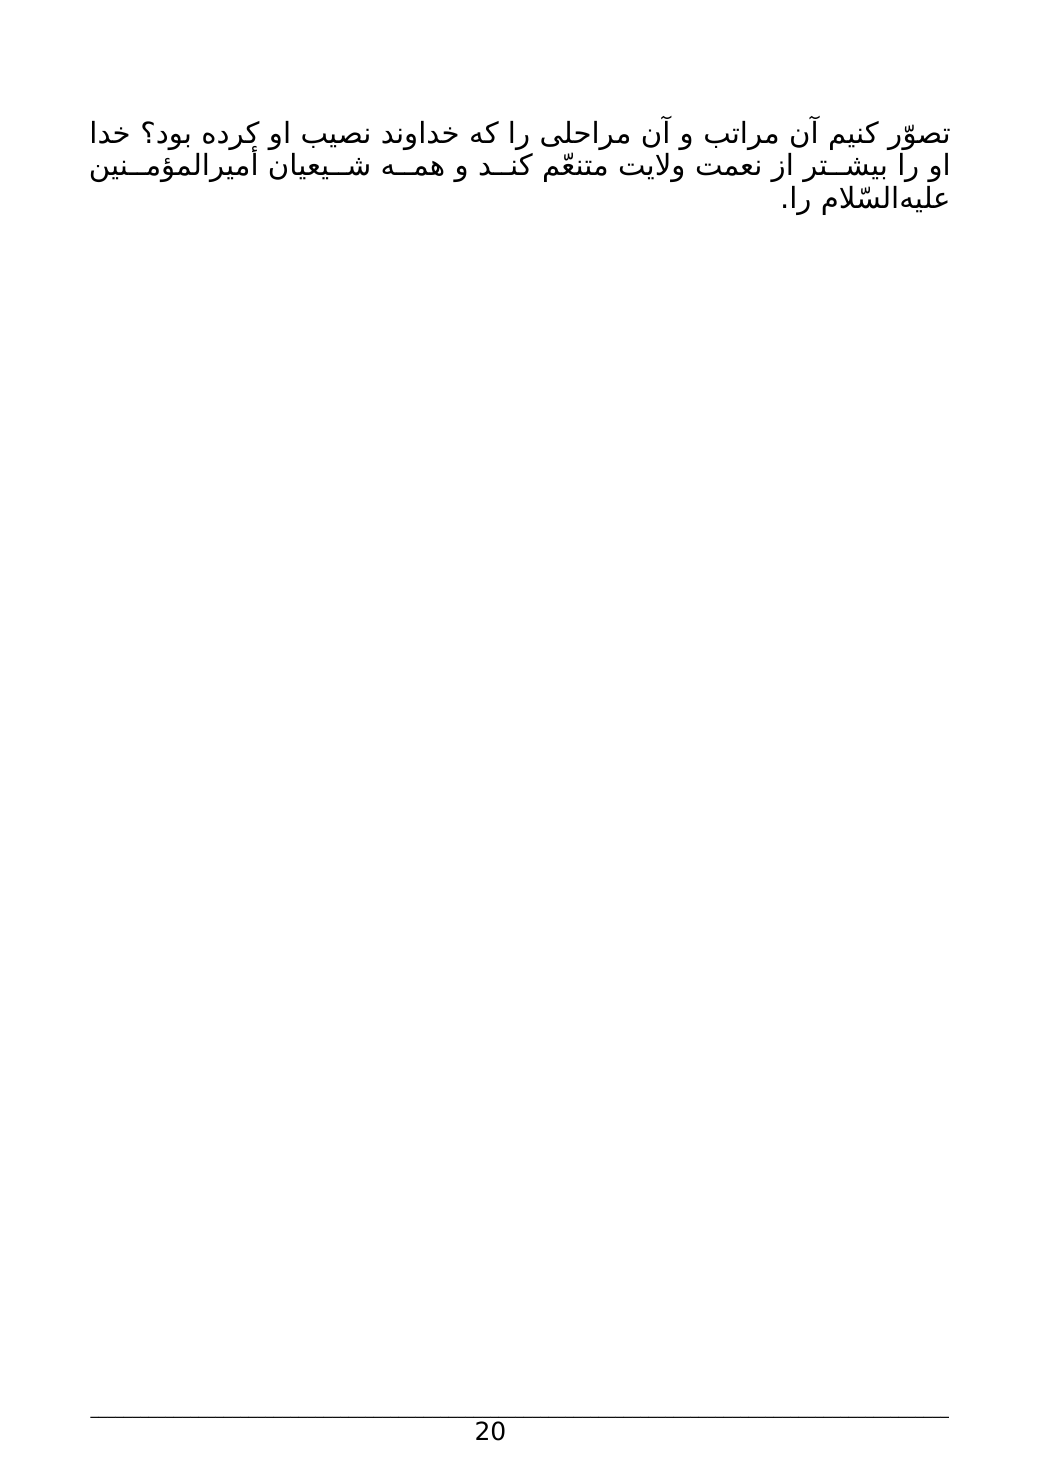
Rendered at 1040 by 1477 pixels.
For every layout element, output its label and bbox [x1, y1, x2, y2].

text [89, 118, 951, 215]
